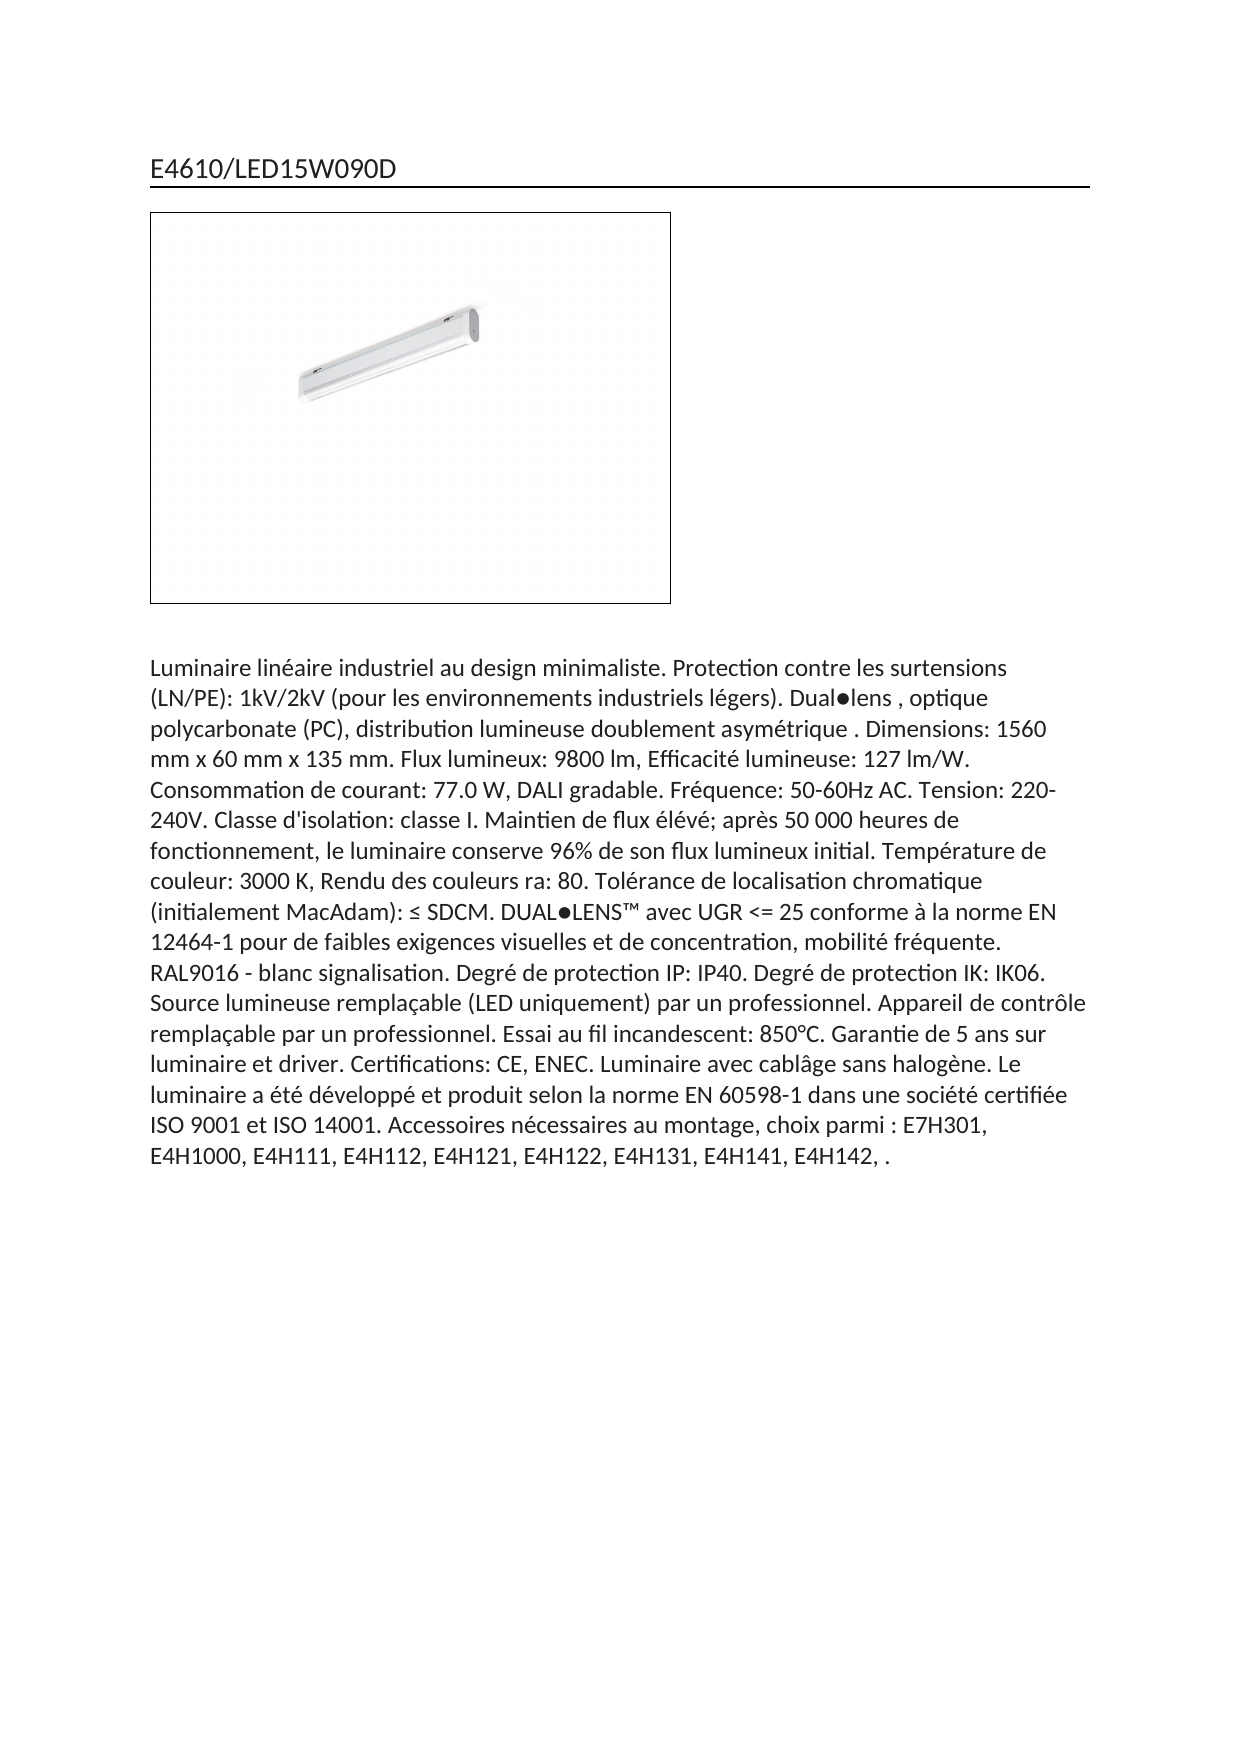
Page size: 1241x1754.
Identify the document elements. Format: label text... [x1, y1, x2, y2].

text E4610/LED15W090D [150, 150, 1090, 186]
picture [151, 213, 670, 603]
text Luminaire linéaire industriel au design minimaliste. Protection contre les surtensions (LN/PE): 1kV/2kV (pour les environnements industriels légers). Dual●lens , optique polycarbonate (PC), distribution lumineuse doublement asymétrique . Dimensions: 1560 mm x 60 mm x 135 mm. Flux lumineux: 9800 lm, Efficacité lumineuse: 127 lm/W. Consommation de courant: 77.0 W, DALI gradable. Fréquence: 50-60Hz AC. Tension: 220-240V. Classe d'isolation: classe I. Maintien de flux élévé; après 50 000 heures de fonctionnement, le luminaire conserve 96% de son flux lumineux initial. Température de couleur: 3000 K, Rendu des couleurs ra: 80. Tolérance de localisation chromatique (initialement MacAdam): ≤ SDCM. DUAL●LENS™ avec UGR <= 25 conforme à la norme EN 12464-1 pour de faibles exigences visuelles et de concentration, mobilité fréquente. RAL9016 - blanc signalisation. Degré de protection IP: IP40. Degré de protection IK: IK06. Source lumineuse remplaçable (LED uniquement) par un professionnel. Appareil de contrôle remplaçable par un professionnel. Essai au fil incandescent: 850°C. Garantie de 5 ans sur luminaire et driver. Certifications: CE, ENEC. Luminaire avec cablâge sans halogène. Le luminaire a été développé et produit selon la norme EN 60598-1 dans une société certifiée ISO 9001 et ISO 14001. Accessoires nécessaires au montage, choix parmi : E7H301, E4H1000, E4H111, E4H112, E4H121, E4H122, E4H131, E4H141, E4H142, . [150, 652, 1090, 1171]
